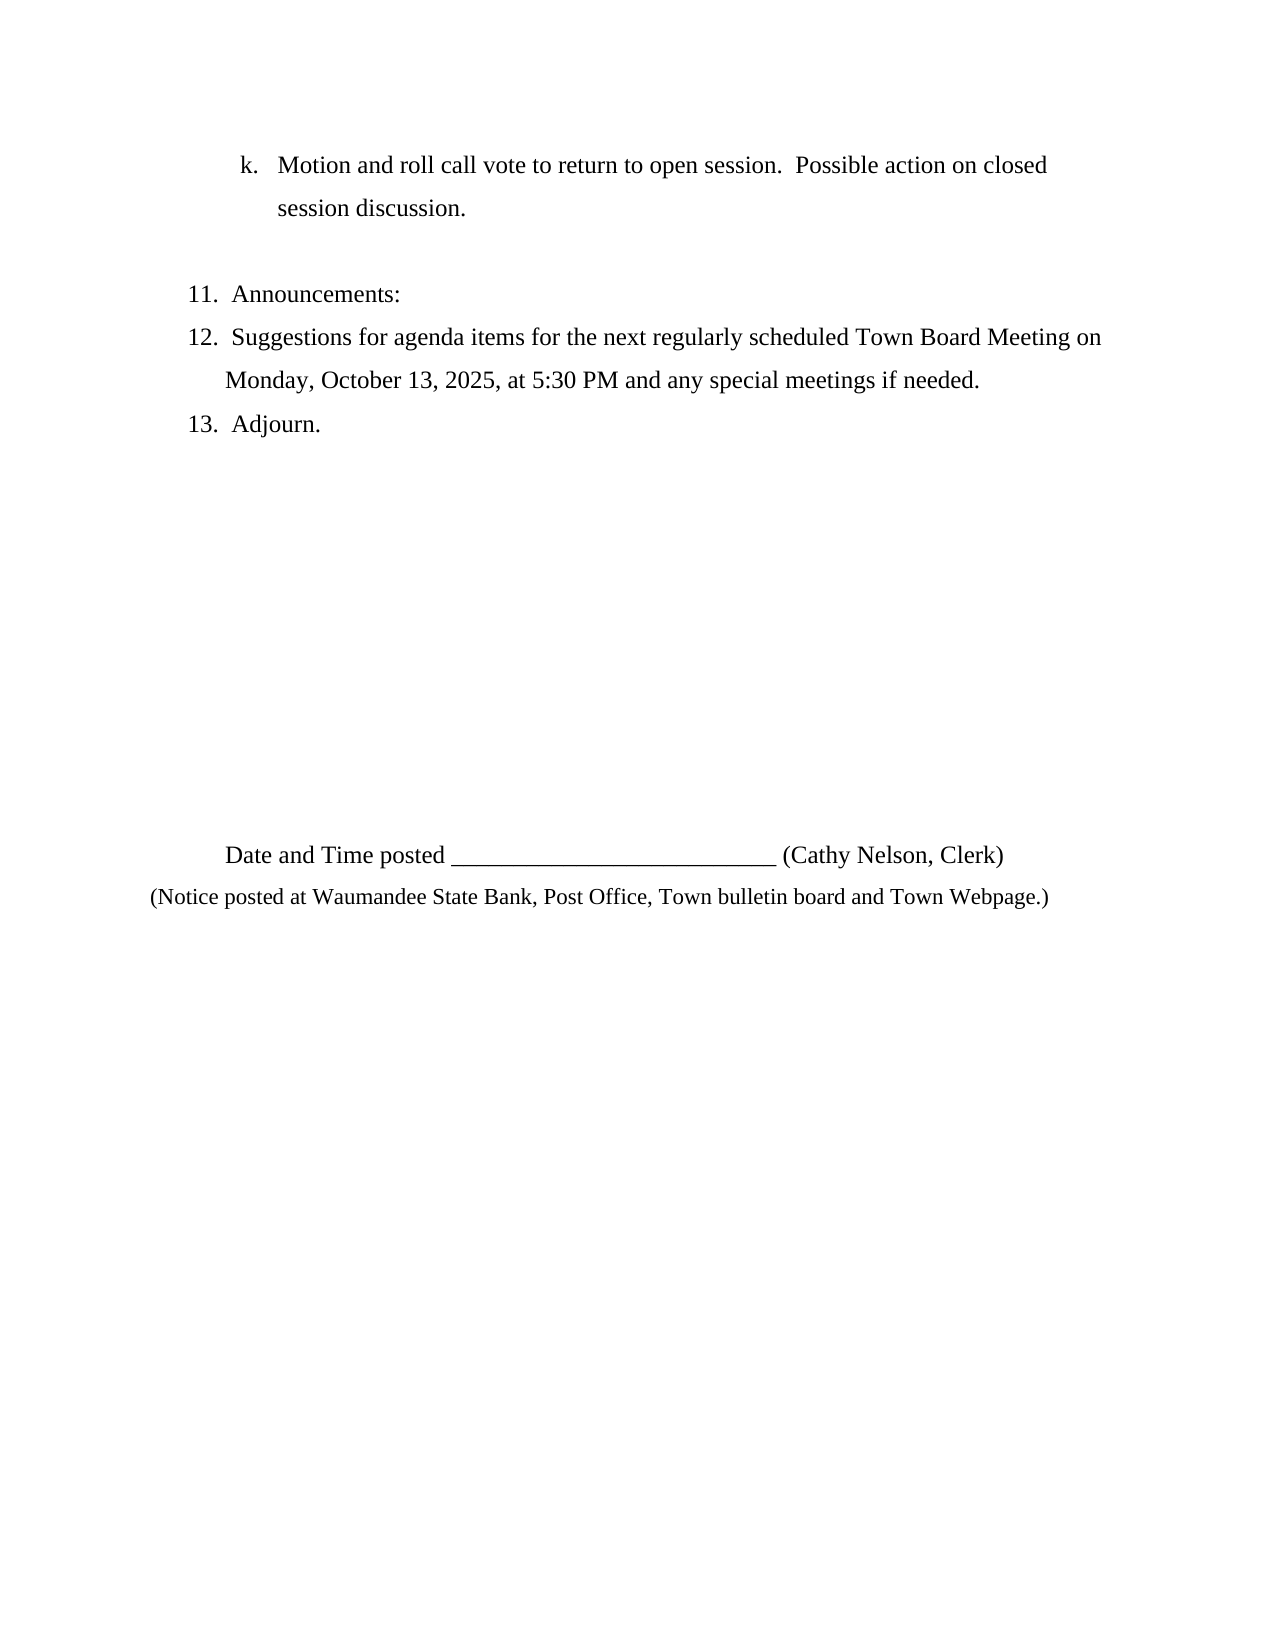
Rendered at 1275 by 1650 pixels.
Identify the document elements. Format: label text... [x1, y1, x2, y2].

list Date and Time posted __________________________ (Cathy Nelson, Clerk) [225, 840, 1125, 869]
text (Notice posted at Waumandee State Bank, Post Office, Town bulletin board and Town Webpage.) [150, 883, 1125, 909]
list Adjourn. [187, 409, 1125, 437]
list Announcements: [187, 279, 1125, 308]
list Motion and roll call vote to return to open session. Possible action on closed session discussion. [240, 150, 1125, 222]
list Suggestions for agenda items for the next regularly scheduled Town Board Meeting on Monday, October 13, 2025, at 5:30 PM and any special meetings if needed. [187, 322, 1125, 394]
